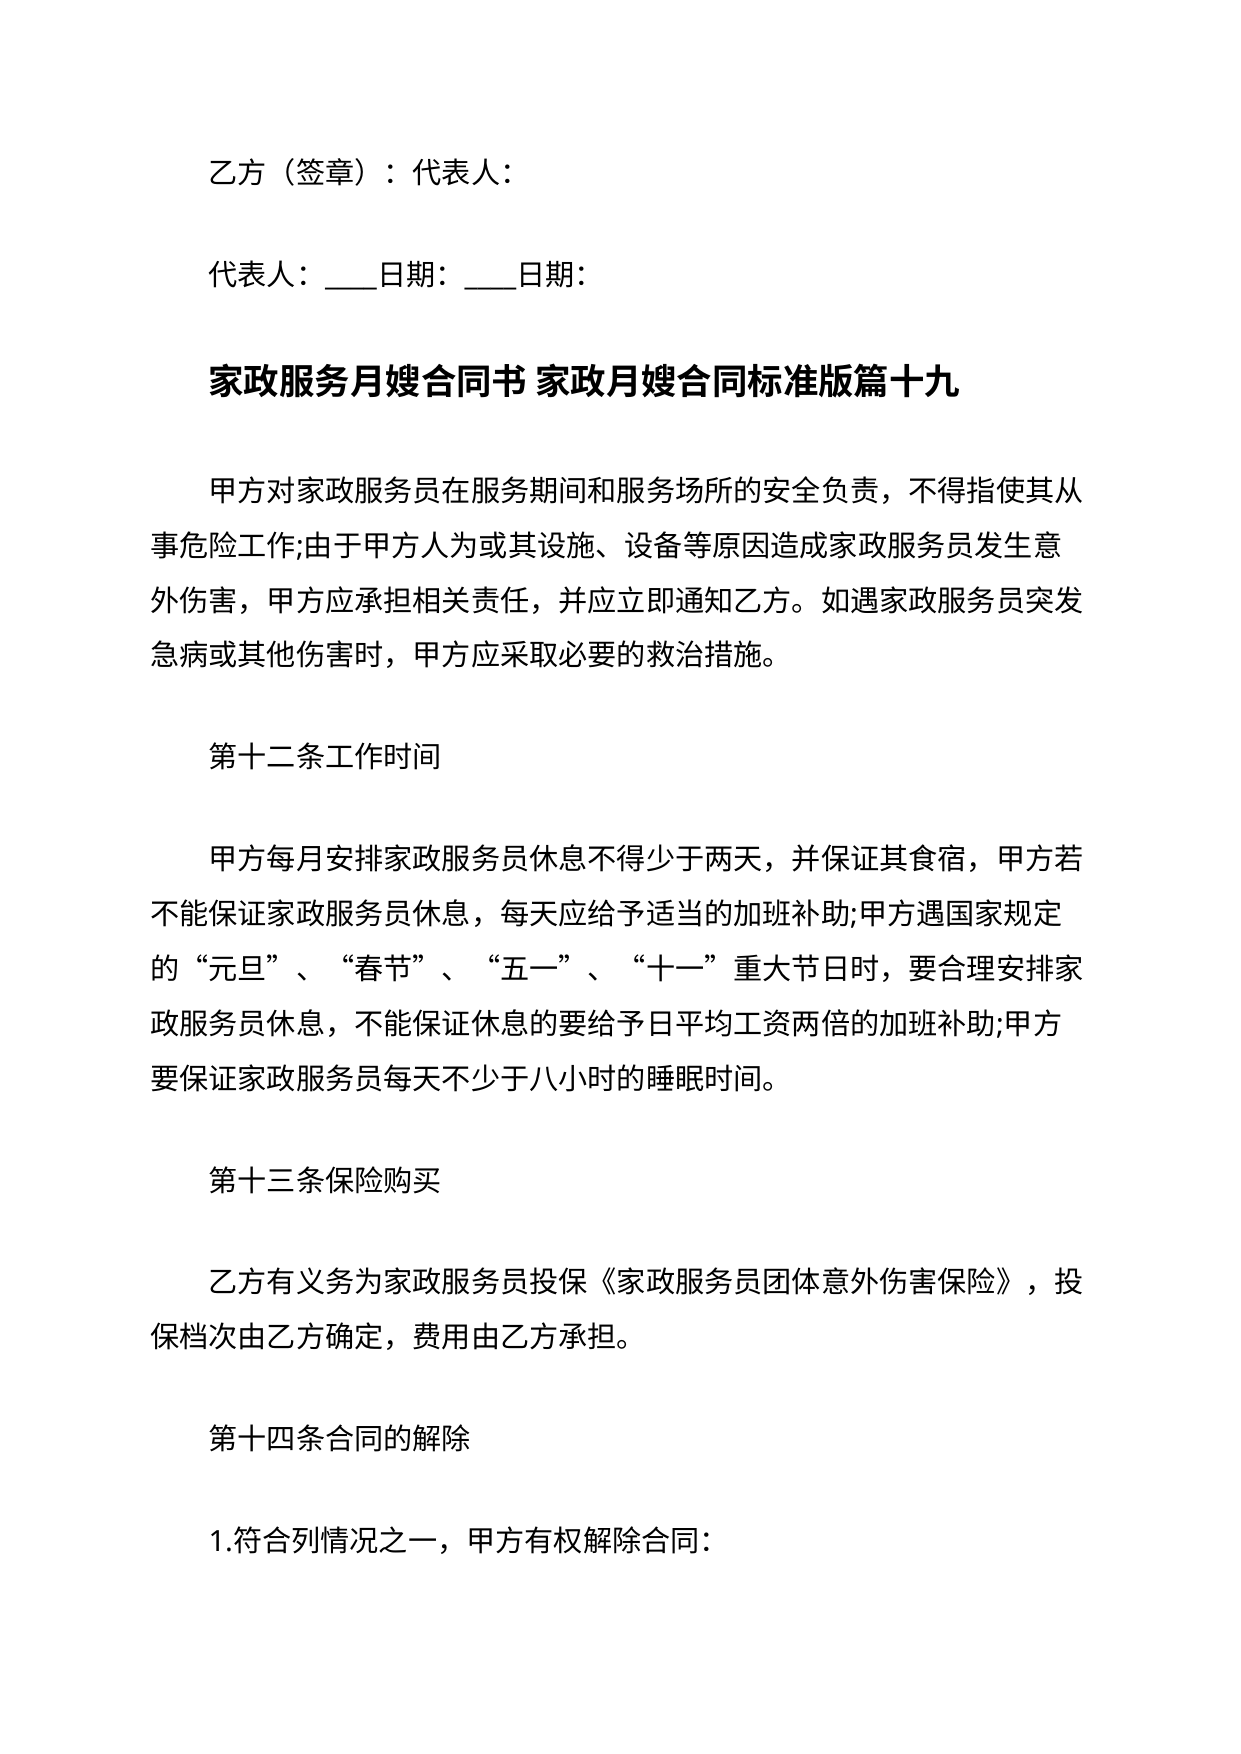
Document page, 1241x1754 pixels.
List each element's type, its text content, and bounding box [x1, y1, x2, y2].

text 乙方有义务为家政服务员投保《家政服务员团体意外伤害保险》，投保档次由乙方确定，费用由乙方承担。 [150, 1259, 1090, 1356]
text 乙方（签章）：代表人： [150, 150, 1090, 192]
text 第十四条合同的解除 [150, 1416, 1090, 1458]
text 1.符合列情况之一，甲方有权解除合同： [150, 1517, 1090, 1560]
text 甲方每月安排家政服务员休息不得少于两天，并保证其食宿，甲方若不能保证家政服务员休息，每天应给予适当的加班补助;甲方遇国家规定的“元旦”、“春节”、“五一”、“十一”重大节日时，要合理安排家政服务员休息，不能保证休息的要给予日平均工资两倍的加班补助;甲方要保证家政服务员每天不少于八小时的睡眠时间。 [150, 836, 1090, 1098]
text 第十二条工作时间 [150, 734, 1090, 776]
text 甲方对家政服务员在服务期间和服务场所的安全负责，不得指使其从事危险工作;由于甲方人为或其设施、设备等原因造成家政服务员发生意外伤害，甲方应承担相关责任，并应立即通知乙方。如遇家政服务员突发急病或其他伤害时，甲方应采取必要的救治措施。 [150, 467, 1090, 674]
text 代表人：____日期：____日期： [150, 252, 1090, 294]
text 家政服务月嫂合同书 家政月嫂合同标准版篇十九 [150, 354, 1090, 405]
text 第十三条保险购买 [150, 1157, 1090, 1199]
